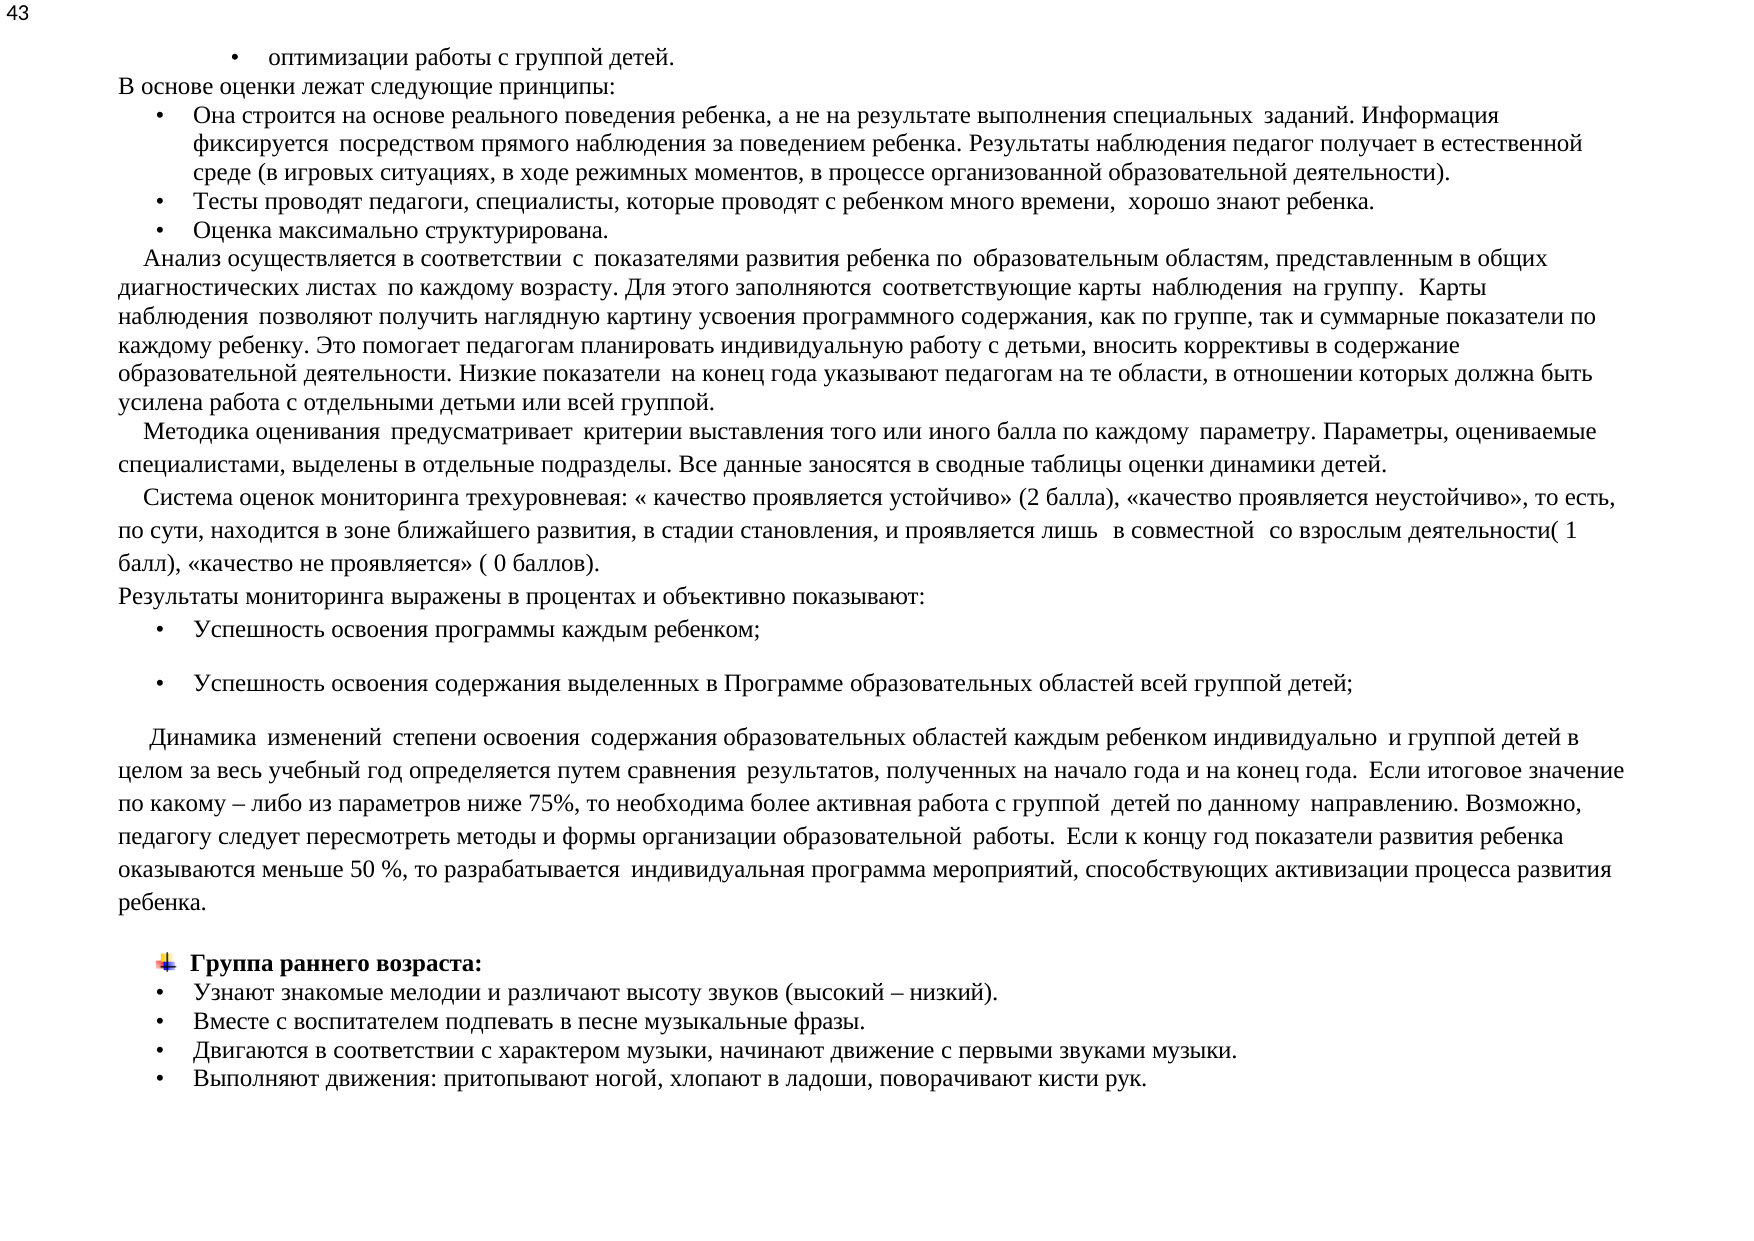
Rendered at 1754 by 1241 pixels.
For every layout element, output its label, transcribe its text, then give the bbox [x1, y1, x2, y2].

list Двигаются в соответствии с характером музыки, начинают движение с первыми звуками музыки. [155, 1035, 1725, 1063]
text Динамика изменений степени освоения содержания образовательных областей каждым ребенком индивидуально и группой детей в целом за весь учебный год определяется путем сравнения результатов, полученных на начало года и на конец года. Если итоговое значение по какому – либо из параметров ниже 75%, то необходима более активная работа с группой детей по данному направлению. Возможно, педагогу следует пересмотреть методы и формы организации образовательной работы. Если к концу год показатели развития ребенка оказываются меньше 50 %, то разрабатывается индивидуальная программа мероприятий, способствующих активизации процесса развития ребенка. [118, 722, 1634, 916]
text Группа раннего возраста: [156, 949, 1725, 977]
list Выполняют движения: притопывают ногой, хлопают в ладоши, поворачивают кисти рук. [155, 1063, 1725, 1092]
list Она строится на основе реального поведения ребенка, а не на результате выполнения специальных заданий. Информация фиксируется посредством прямого наблюдения за поведением ребенка. Результаты наблюдения педагог получает в естественной среде (в игровых ситуациях, в ходе режимных моментов, в процессе организованной образовательной деятельности). [155, 100, 1584, 186]
list Успешность освоения содержания выделенных в Программе образовательных областей всей группой детей; [155, 668, 1725, 697]
text Результаты мониторинга выражены в процентах и объективно показывают: [118, 581, 1725, 610]
list оптимизации работы с группой детей. В основе оценки лежат следующие принципы: [118, 43, 675, 99]
list Вместе с воспитателем подпевать в песне музыкальные фразы. [155, 1006, 1725, 1035]
list Тесты проводят педагоги, специалисты, которые проводят с ребенком много времени, хорошо знают ребенка. [155, 186, 1725, 215]
text Методика оценивания предусматривает критерии выставления того или иного балла по каждому параметру. Параметры, оцениваемые специалистами, выделены в отдельные подразделы. Все данные заносятся в сводные таблицы оценки динамики детей. [118, 416, 1725, 478]
list Успешность освоения программы каждым ребенком; [155, 614, 1725, 643]
list Узнают знакомые мелодии и различают высоту звуков (высокий – низкий). [155, 977, 1725, 1006]
picture [155, 952, 177, 972]
text Анализ осуществляется в соответствии с показателями развития ребенка по образовательным областям, представленным в общих диагностических листах по каждому возрасту. Для этого заполняются соответствующие карты наблюдения на группу. Карты наблюдения позволяют получить наглядную картину усвоения программного содержания, как по группе, так и суммарные показатели по каждому ребенку. Это помогает педагогам планировать индивидуальную работу с детьми, вносить коррективы в содержание образовательной деятельности. Низкие показатели на конец года указывают педагогам на те области, в отношении которых должна быть усилена работа с отдельными детьми или всей группой. [118, 243, 1608, 416]
list Оценка максимально структурирована. [155, 215, 1725, 243]
text Система оценок мониторинга трехуровневая: « качество проявляется устойчиво» (2 балла), «качество проявляется неустойчиво», то есть, по сути, находится в зоне ближайшего развития, в стадии становления, и проявляется лишь в совместной со взрослым деятельности( 1 балл), «качество не проявляется» ( 0 баллов). [118, 482, 1634, 577]
